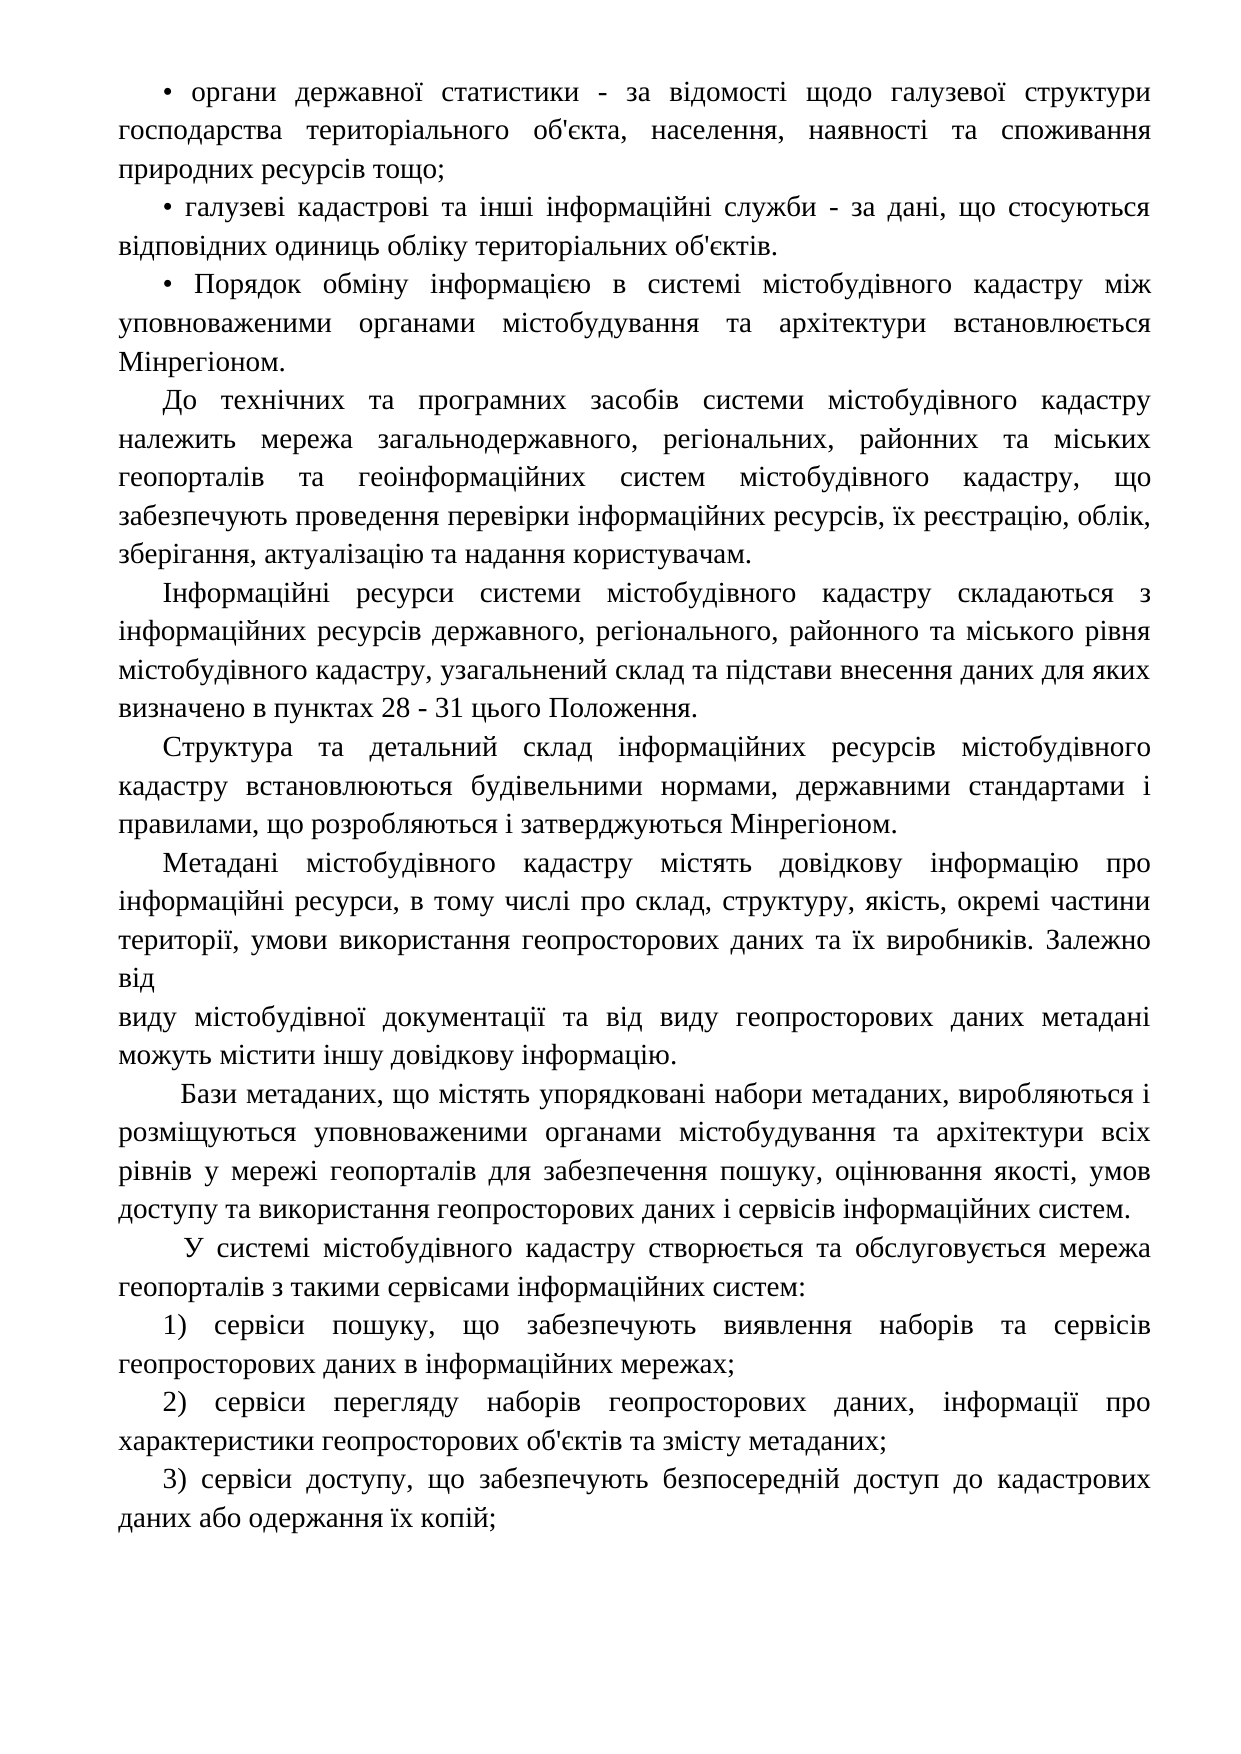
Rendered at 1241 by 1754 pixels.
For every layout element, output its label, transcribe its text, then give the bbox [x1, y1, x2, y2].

text Метадані містобудівного кадастру містять довідкову інформацію про інформаційні ресурси, в тому числі про склад, структуру, якість, окремі частини території, умови використання геопросторових даних та їх виробників. Залежно від виду містобудівної документації та від виду геопросторових даних метадані можуть містити іншу довідкову інформацію. [118, 845, 1152, 1071]
text • органи державної статистики - за відомості щодо галузевої структури господарства територіального об'єкта, населення, наявності та споживання природних ресурсів тощо; [118, 74, 1152, 184]
text Бази метаданих, що містять упорядковані набори метаданих, виробляються і розміщуються уповноваженими органами містобудування та архітектури всіх рівнів у мережі геопорталів для забезпечення пошуку, оцінювання якості, умов доступу та використання геопросторових даних і сервісів інформаційних систем. [118, 1076, 1152, 1225]
text • галузеві кадастрові та інші інформаційні служби - за дані, що стосуються відповідних одиниць обліку територіальних об'єктів. [118, 189, 1152, 262]
text 3) сервіси доступу, що забезпечують безпосередній доступ до кадастрових даних або одержання їх копій; [118, 1461, 1152, 1533]
text Інформаційні ресурси системи містобудівного кадастру складаються з інформаційних ресурсів державного, регіонального, районного та міського рівня містобудівного кадастру, узагальнений склад та підстави внесення даних для яких визначено в пунктах 28 - 31 цього Положення. [118, 575, 1152, 724]
text 2) сервіси перегляду наборів геопросторових даних, інформації про характеристики геопросторових об'єктів та змісту метаданих; [118, 1384, 1152, 1456]
text У системі містобудівного кадастру створюється та обслуговується мережа геопорталів з такими сервісами інформаційних систем: [118, 1230, 1152, 1302]
text До технічних та програмних засобів системи містобудівного кадастру належить мережа загальнодержавного, регіональних, районних та міських геопорталів та геоінформаційних систем містобудівного кадастру, що забезпечують проведення перевірки інформаційних ресурсів, їх реєстрацію, облік, зберігання, актуалізацію та надання користувачам. [118, 382, 1152, 570]
text 1) сервіси пошуку, що забезпечують виявлення наборів та сервісів геопросторових даних в інформаційних мережах; [118, 1307, 1152, 1379]
text Структура та детальний склад інформаційних ресурсів містобудівного кадастру встановлюються будівельними нормами, державними стандартами і правилами, що розробляються і затверджуються Мінрегіоном. [118, 729, 1152, 840]
text • Порядок обміну інформацією в системі містобудівного кадастру між уповноваженими органами містобудування та архітектури встановлюється Мінрегіоном. [118, 267, 1152, 377]
